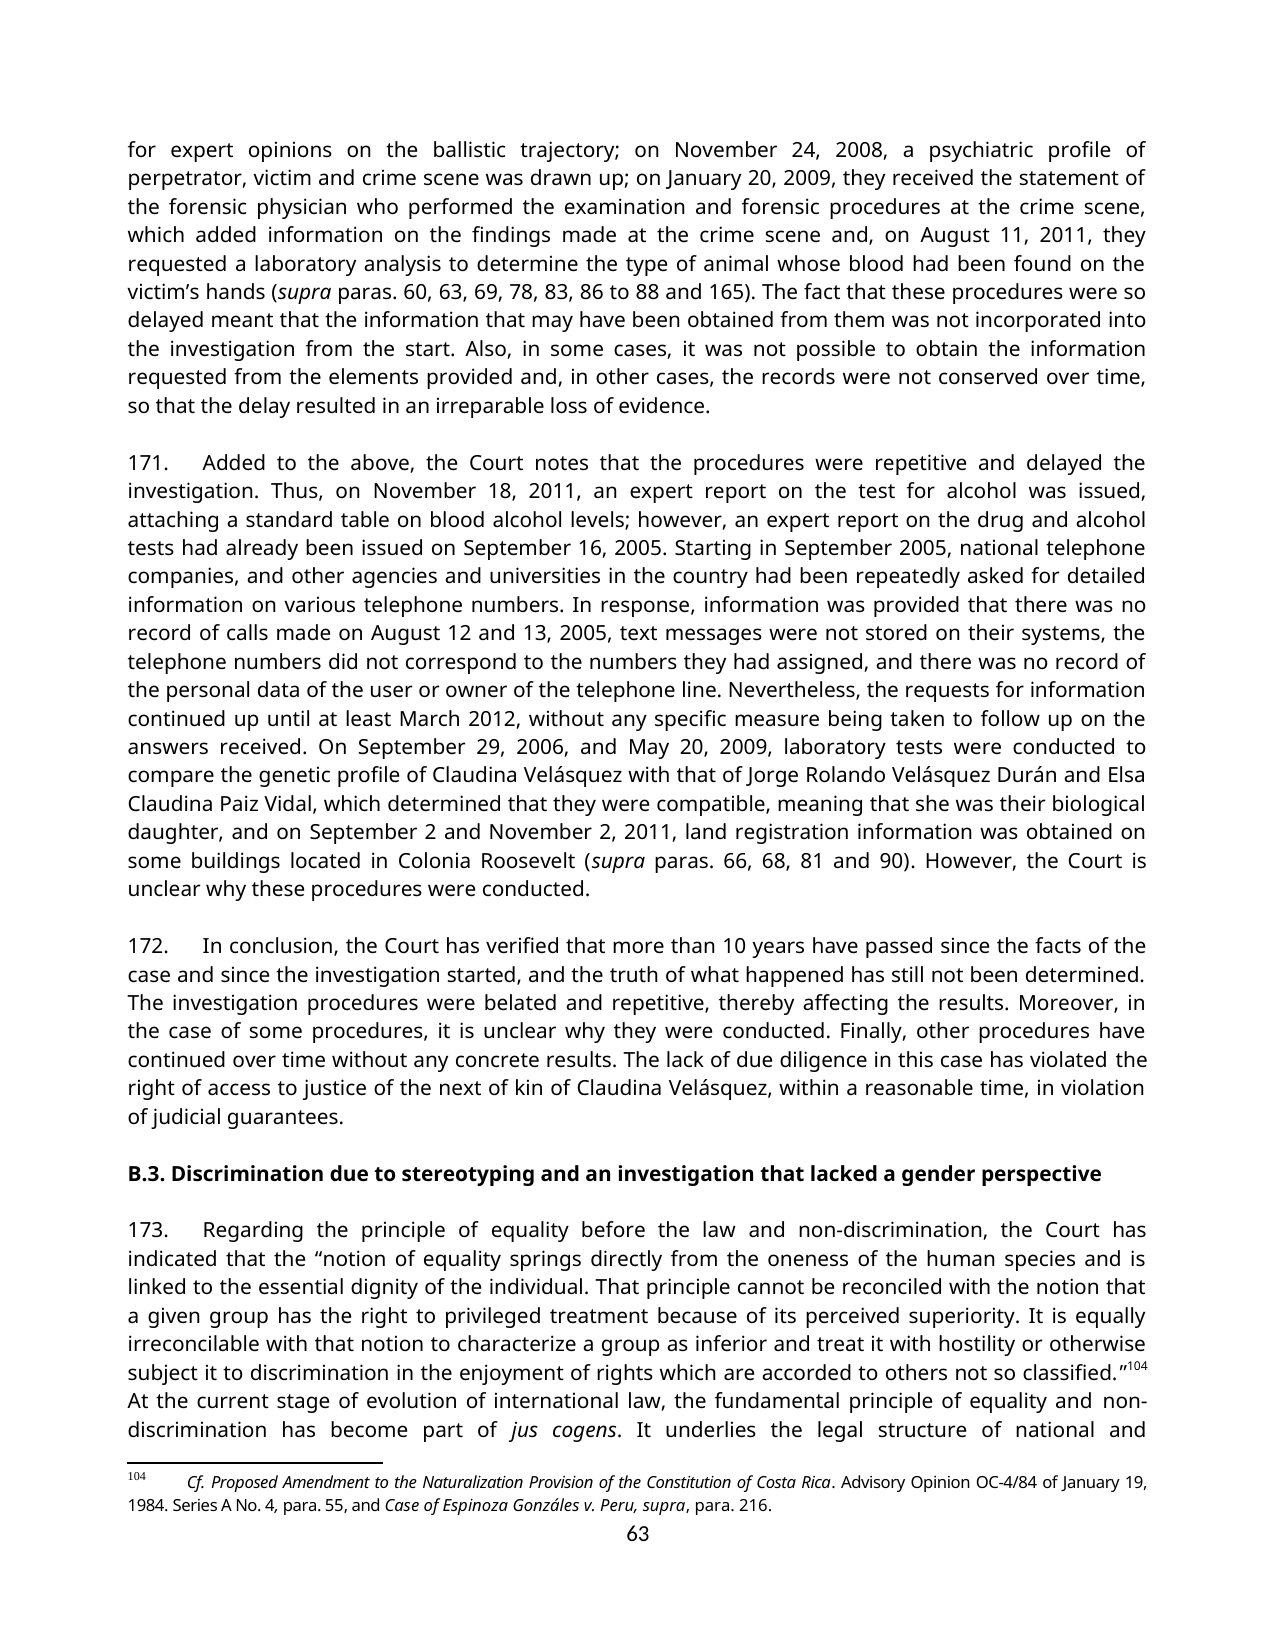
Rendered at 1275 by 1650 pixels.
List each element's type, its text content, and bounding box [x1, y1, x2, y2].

list In conclusion, the Court has verified that more than 10 years have passed since the facts of the case and since the investigation started, and the truth of what happened has still not been determined. The investigation procedures were belated and repetitive, thereby affecting the results. Moreover, in the case of some procedures, it is unclear why they were conducted. Finally, other procedures have continued over time without any concrete results. The lack of due diligence in this case has violated the right of access to justice of the next of kin of Claudina Velásquez, within a reasonable time, in violation of judicial guarantees. [127, 931, 1147, 1130]
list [127, 1216, 1147, 1443]
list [127, 135, 1147, 419]
list Added to the above, the Court notes that the procedures were repetitive and delayed the investigation. Thus, on November 18, 2011, an expert report on the test for alcohol was issued, attaching a standard table on blood alcohol levels; however, an expert report on the drug and alcohol tests had already been issued on September 16, 2005. Starting in September 2005, national telephone companies, and other agencies and universities in the country had been repeatedly asked for detailed information on various telephone numbers. In response, information was provided that there was no record of calls made on August 12 and 13, 2005, text messages were not stored on their systems, the telephone numbers did not correspond to the numbers they had assigned, and there was no record of the personal data of the user or owner of the telephone line. Nevertheless, the requests for information continued up until at least March 2012, without any specific measure being taken to follow up on the answers received. On September 29, 2006, and May 20, 2009, laboratory tests were conducted to compare the genetic profile of Claudina Velásquez with that of Jorge Rolando Velásquez Durán and Elsa Claudina Paiz Vidal, which determined that they were compatible, meaning that she was their biological daughter, and on September 2 and November 2, 2011, land registration information was obtained on some buildings located in Colonia Roosevelt (supra paras. 66, 68, 81 and 90). However, the Court is unclear why these procedures were conducted. [127, 448, 1147, 903]
text B.3. Discrimination due to stereotyping and an investigation that lacked a gender perspective [127, 1159, 1147, 1187]
